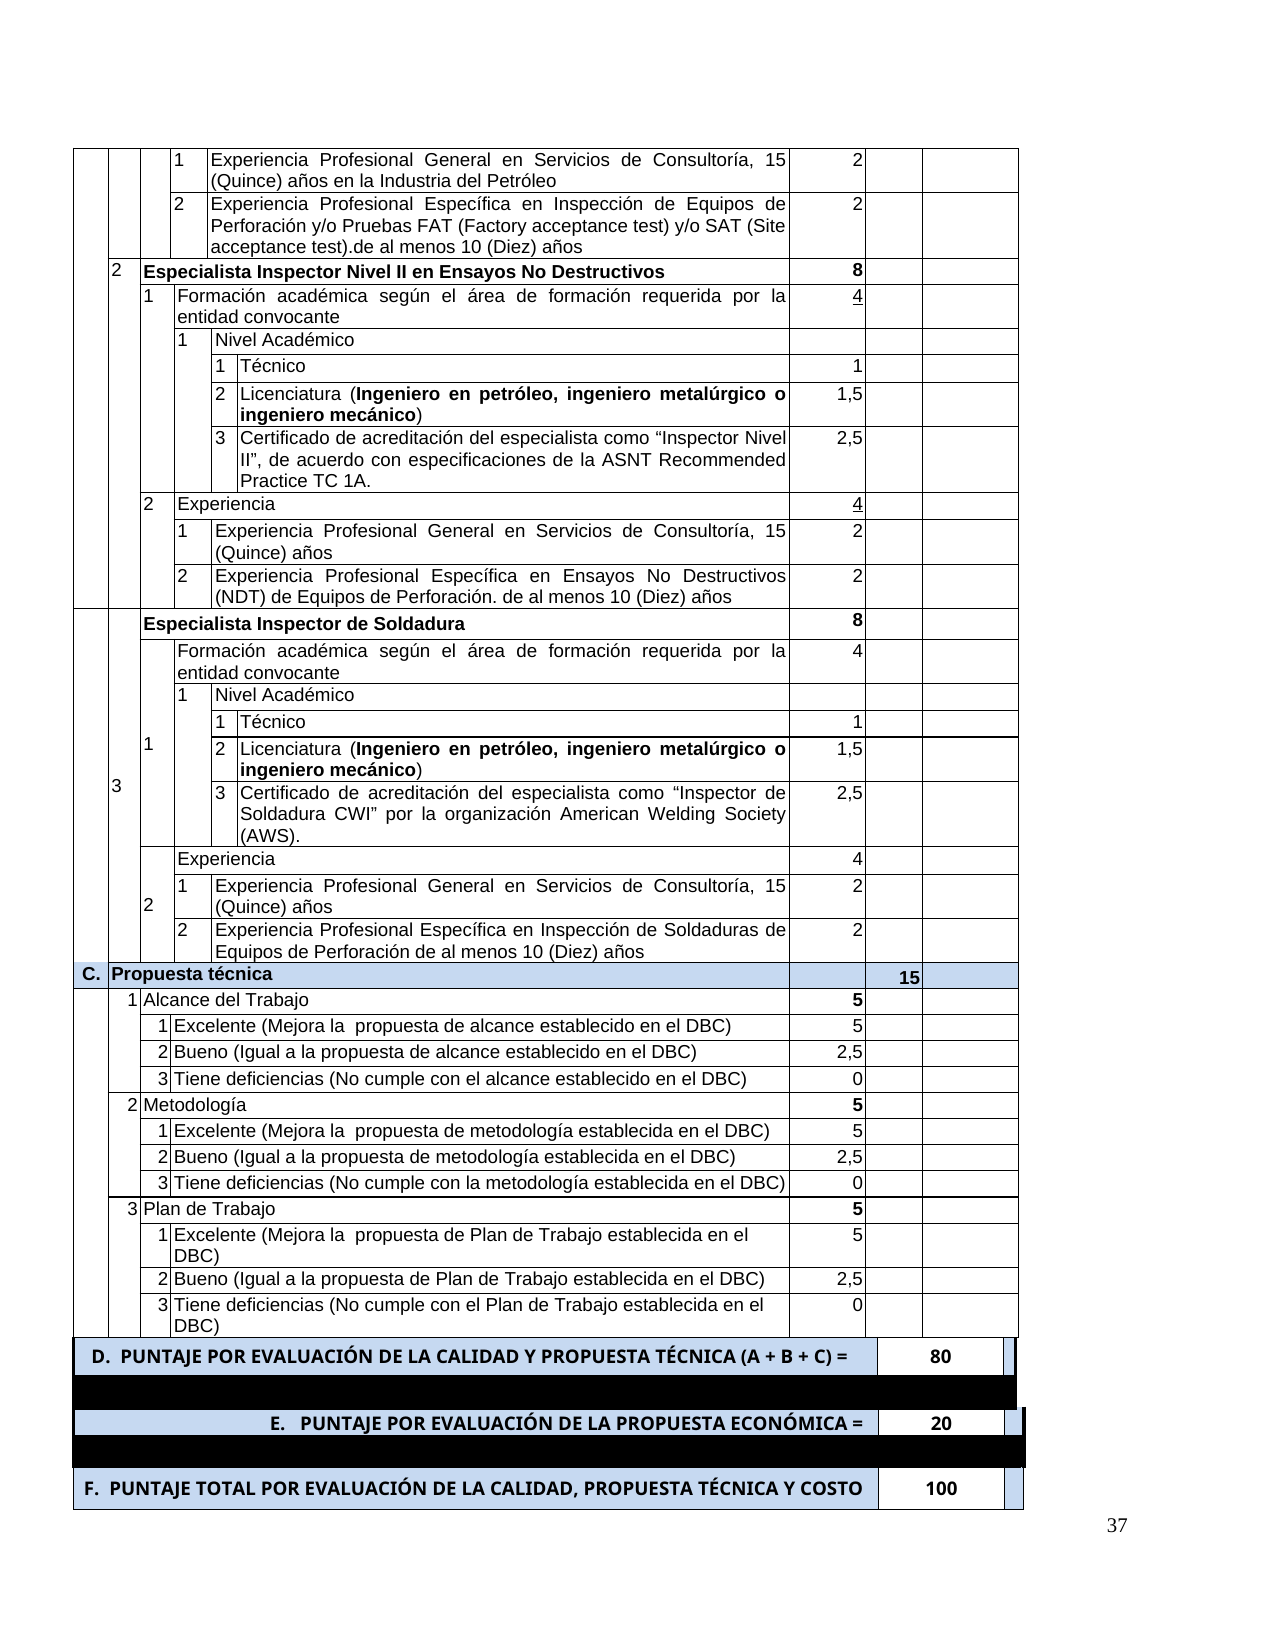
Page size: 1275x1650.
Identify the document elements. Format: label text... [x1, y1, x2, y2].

table_cell [1005, 1467, 1023, 1509]
table_cell [923, 1067, 1018, 1092]
table_cell 0 [790, 1067, 865, 1092]
table_cell Bueno (Igual a la propuesta de alcance establecido en el DBC) [171, 1041, 789, 1066]
table_cell D. PUNTAJE POR EVALUACIÓN DE LA CALIDAD Y PROPUESTA TÉCNICA (A + B + C) = [75, 1338, 866, 1375]
table_cell [923, 193, 1018, 258]
table_cell 3 [109, 1198, 140, 1337]
table_cell Nivel Académico [212, 684, 789, 710]
table_cell Licenciatura (Ingeniero en petróleo, ingeniero metalúrgico o ingeniero mecánico) [238, 383, 789, 426]
table_cell 2,5 [790, 427, 865, 492]
table_cell [866, 493, 922, 519]
table_cell Metodología [141, 1093, 789, 1118]
table_cell [923, 1224, 1018, 1267]
table_cell 3 [141, 1171, 170, 1196]
table_cell [923, 493, 1018, 519]
table_cell 2 [790, 149, 865, 192]
table_cell 8 [790, 609, 865, 639]
table_cell 2,5 [790, 1145, 865, 1170]
table_cell 1 [141, 1224, 170, 1267]
table_cell Excelente (Mejora la propuesta de Plan de Trabajo establecida en el DBC) [171, 1224, 789, 1267]
table_cell 1 [790, 355, 865, 382]
table_cell [923, 1093, 1018, 1118]
table_cell 2 [141, 493, 174, 608]
table_cell Especialista Inspector de Soldadura [141, 609, 789, 639]
table_cell [74, 781, 108, 846]
table_cell 4 [790, 285, 865, 328]
table_cell 5 [790, 1224, 865, 1267]
table_cell [74, 874, 108, 918]
table_cell 5 [790, 1015, 865, 1040]
table_cell [923, 684, 1018, 710]
table_cell [923, 1145, 1018, 1170]
table_cell Certificado de acreditación del especialista como “Inspector Nivel II”, de acuerdo con especificaciones de la ASNT Recommended Practice TC 1A. [238, 427, 789, 492]
table_cell 4 [790, 493, 865, 519]
table_cell [866, 1198, 922, 1222]
table_cell 4 [790, 640, 865, 683]
table_cell [923, 609, 1018, 639]
table_cell [866, 782, 922, 846]
table_cell 5 [790, 1093, 865, 1118]
table_cell [75, 1375, 1014, 1407]
table_cell [923, 919, 1018, 962]
table_cell 2 [790, 919, 865, 962]
table_cell [866, 285, 922, 328]
table_cell [866, 989, 922, 1014]
table_cell [866, 193, 922, 258]
table_cell Formación académica según el área de formación requerida por la entidad convocante [175, 285, 789, 328]
table_cell [866, 355, 922, 382]
table_cell [866, 738, 922, 781]
table_cell [74, 918, 108, 962]
table_cell [74, 683, 108, 710]
table_cell [866, 1171, 922, 1196]
table_cell Alcance del Trabajo [141, 989, 789, 1014]
table_cell [866, 609, 922, 639]
table_cell [923, 640, 1018, 683]
table_cell [923, 1015, 1018, 1040]
table_cell [923, 1171, 1018, 1196]
table_cell 2 [212, 738, 237, 781]
table_cell [866, 329, 922, 354]
table_cell 100 [879, 1468, 1004, 1509]
table_cell [866, 149, 922, 192]
table_cell [866, 1067, 922, 1092]
table_cell 2 [141, 847, 174, 962]
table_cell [74, 1468, 866, 1509]
table_cell [923, 355, 1018, 382]
table_cell E. PUNTAJE POR EVALUACIÓN DE LA PROPUESTA ECONÓMICA = [75, 1410, 866, 1435]
table_cell [74, 989, 108, 1337]
table_cell Propuesta técnica [109, 963, 789, 988]
table_cell Técnico [238, 355, 789, 382]
table_cell [790, 329, 865, 354]
table_cell 2 [790, 875, 865, 918]
table_cell [1005, 1407, 1022, 1435]
table_cell 3 [109, 609, 140, 962]
table_cell [866, 1410, 878, 1435]
table_cell [923, 782, 1018, 846]
table_cell [866, 919, 922, 962]
table_cell Bueno (Igual a la propuesta de metodología establecida en el DBC) [171, 1145, 789, 1170]
table_cell 3 [212, 427, 237, 492]
table_cell Técnico [238, 711, 789, 736]
table_cell [923, 1294, 1018, 1337]
table_cell 1 [141, 1015, 170, 1040]
table_cell [866, 383, 922, 426]
table_cell [923, 1268, 1018, 1293]
table_cell 2 [790, 520, 865, 563]
table_cell [923, 711, 1018, 736]
table_cell Excelente (Mejora la propuesta de metodología establecida en el DBC) [171, 1119, 789, 1144]
table_cell 2 [109, 1093, 140, 1196]
table_cell 2 [790, 193, 865, 258]
table_cell [866, 520, 922, 563]
table_cell [923, 875, 1018, 918]
table_cell 1 [175, 875, 211, 918]
table_cell [923, 1119, 1018, 1144]
table_cell Licenciatura (Ingeniero en petróleo, ingeniero metalúrgico o ingeniero mecánico) [238, 738, 789, 781]
table_cell 1 [790, 711, 865, 736]
table_cell [1004, 1338, 1014, 1375]
table_cell [866, 1468, 878, 1509]
table_cell [923, 847, 1018, 874]
table_cell 4 [790, 847, 865, 874]
table_cell Experiencia Profesional Específica en Inspección de Equipos de Perforación y/o Pruebas FAT (Factory acceptance test) y/o SAT (Site acceptance test).de al menos 10 (Diez) años [208, 193, 789, 258]
table_cell Experiencia Profesional Específica en Ensayos No Destructivos (NDT) de Equipos de Perforación. de al menos 10 (Diez) años [212, 565, 789, 608]
table_cell 3 [141, 1067, 170, 1092]
table_cell 1 [175, 684, 211, 846]
table_cell 2 [109, 259, 140, 608]
table_cell [866, 565, 922, 608]
table_cell Experiencia Profesional General en Servicios de Consultoría, 15 (Quince) años en la Industria del Petróleo [208, 149, 789, 192]
table_cell [866, 427, 922, 492]
table_cell 2 [141, 1268, 170, 1293]
table_cell [866, 847, 922, 874]
table_cell [923, 963, 1018, 988]
table_cell Experiencia Profesional Específica en Inspección de Soldaduras de Equipos de Perforación de al menos 10 (Diez) años [212, 919, 789, 962]
table_cell [866, 1268, 922, 1293]
table_cell Formación académica según el área de formación requerida por la entidad convocante [175, 640, 789, 683]
table_cell 2 [175, 919, 211, 962]
table_cell [866, 1338, 877, 1375]
table_cell Experiencia Profesional General en Servicios de Consultoría, 15 (Quince) años [212, 520, 789, 563]
table_cell [866, 1093, 922, 1118]
table_cell [923, 1041, 1018, 1066]
table_cell Especialista Inspector Nivel II en Ensayos No Destructivos [141, 259, 789, 284]
table_cell [923, 285, 1018, 328]
table_cell [866, 1224, 922, 1267]
table_cell 3 [212, 782, 237, 846]
table_cell 2 [171, 193, 207, 258]
table_cell Excelente (Mejora la propuesta de alcance establecido en el DBC) [171, 1015, 789, 1040]
table_cell 0 [790, 1171, 865, 1196]
table_cell Experiencia [175, 847, 789, 874]
table_cell [866, 875, 922, 918]
table_cell [866, 684, 922, 710]
table_cell [74, 639, 108, 683]
table_cell 1 [109, 989, 140, 1092]
table_cell Tiene deficiencias (No cumple con el Plan de Trabajo establecida en el DBC) [171, 1294, 789, 1337]
table_cell 1 [212, 711, 237, 736]
table_cell 15 [866, 963, 922, 988]
table_cell Plan de Trabajo [141, 1198, 789, 1222]
table_cell 1 [171, 149, 207, 192]
table_cell 2 [141, 149, 170, 258]
table_cell 2 [141, 1145, 170, 1170]
table_cell [866, 1119, 922, 1144]
table_cell [866, 1294, 922, 1337]
table_cell [866, 1041, 922, 1066]
table_cell [923, 149, 1018, 192]
table_cell 2,5 [790, 782, 865, 846]
table_cell Experiencia Profesional General en Servicios de Consultoría, 15 (Quince) años [212, 875, 789, 918]
table_cell Nivel Académico [212, 329, 789, 354]
table_cell [74, 846, 108, 874]
table_cell 5 [790, 989, 865, 1014]
table_cell 8 [790, 259, 865, 284]
table_cell [866, 1015, 922, 1040]
table_cell [923, 383, 1018, 426]
table_cell 1 [212, 355, 237, 382]
table_cell [75, 1435, 1022, 1467]
table_cell 2 [790, 565, 865, 608]
table_cell [74, 736, 108, 781]
table_cell [923, 329, 1018, 354]
table_cell 5 [790, 1119, 865, 1144]
table_cell [866, 1145, 922, 1170]
table_cell Bueno (Igual a la propuesta de Plan de Trabajo establecida en el DBC) [171, 1268, 789, 1293]
table_cell [866, 259, 922, 284]
table_cell [74, 710, 108, 736]
table_cell [923, 259, 1018, 284]
table_cell Certificado de acreditación del especialista como “Inspector de Soldadura CWI” por la organización American Welding Society (AWS). [238, 782, 789, 846]
table_cell [923, 427, 1018, 492]
table_cell Experiencia [175, 493, 789, 519]
table_cell 1 [141, 640, 174, 846]
table_cell [866, 640, 922, 683]
table_cell 0 [790, 1294, 865, 1337]
table_cell 3 [141, 1294, 170, 1337]
table_cell [74, 609, 108, 639]
table_cell [923, 520, 1018, 563]
table_cell 5 [790, 1198, 865, 1222]
table_cell 2 [212, 383, 237, 426]
table_cell Tiene deficiencias (No cumple con el alcance establecido en el DBC) [171, 1067, 789, 1092]
table_cell [790, 963, 865, 988]
table_cell [866, 711, 922, 736]
table_cell Tiene deficiencias (No cumple con la metodología establecida en el DBC) [171, 1171, 789, 1196]
table_cell [923, 989, 1018, 1014]
table_cell 2,5 [790, 1268, 865, 1293]
table_cell [923, 565, 1018, 608]
table_cell 2 [175, 565, 211, 608]
table_cell 1,5 [790, 738, 865, 781]
table_cell 2 [141, 1041, 170, 1066]
table_cell [790, 684, 865, 710]
table_cell [923, 738, 1018, 781]
table_cell 1 [175, 520, 211, 563]
table_cell 80 [878, 1338, 1003, 1375]
table_cell [923, 1198, 1018, 1222]
table_cell 20 [879, 1410, 1004, 1435]
table_cell 1 [141, 1119, 170, 1144]
table_cell 1,5 [790, 383, 865, 426]
table_cell C. [74, 962, 108, 988]
table_cell 2,5 [790, 1041, 865, 1066]
table_cell 1 [141, 285, 174, 492]
table_cell 1 [175, 329, 211, 492]
